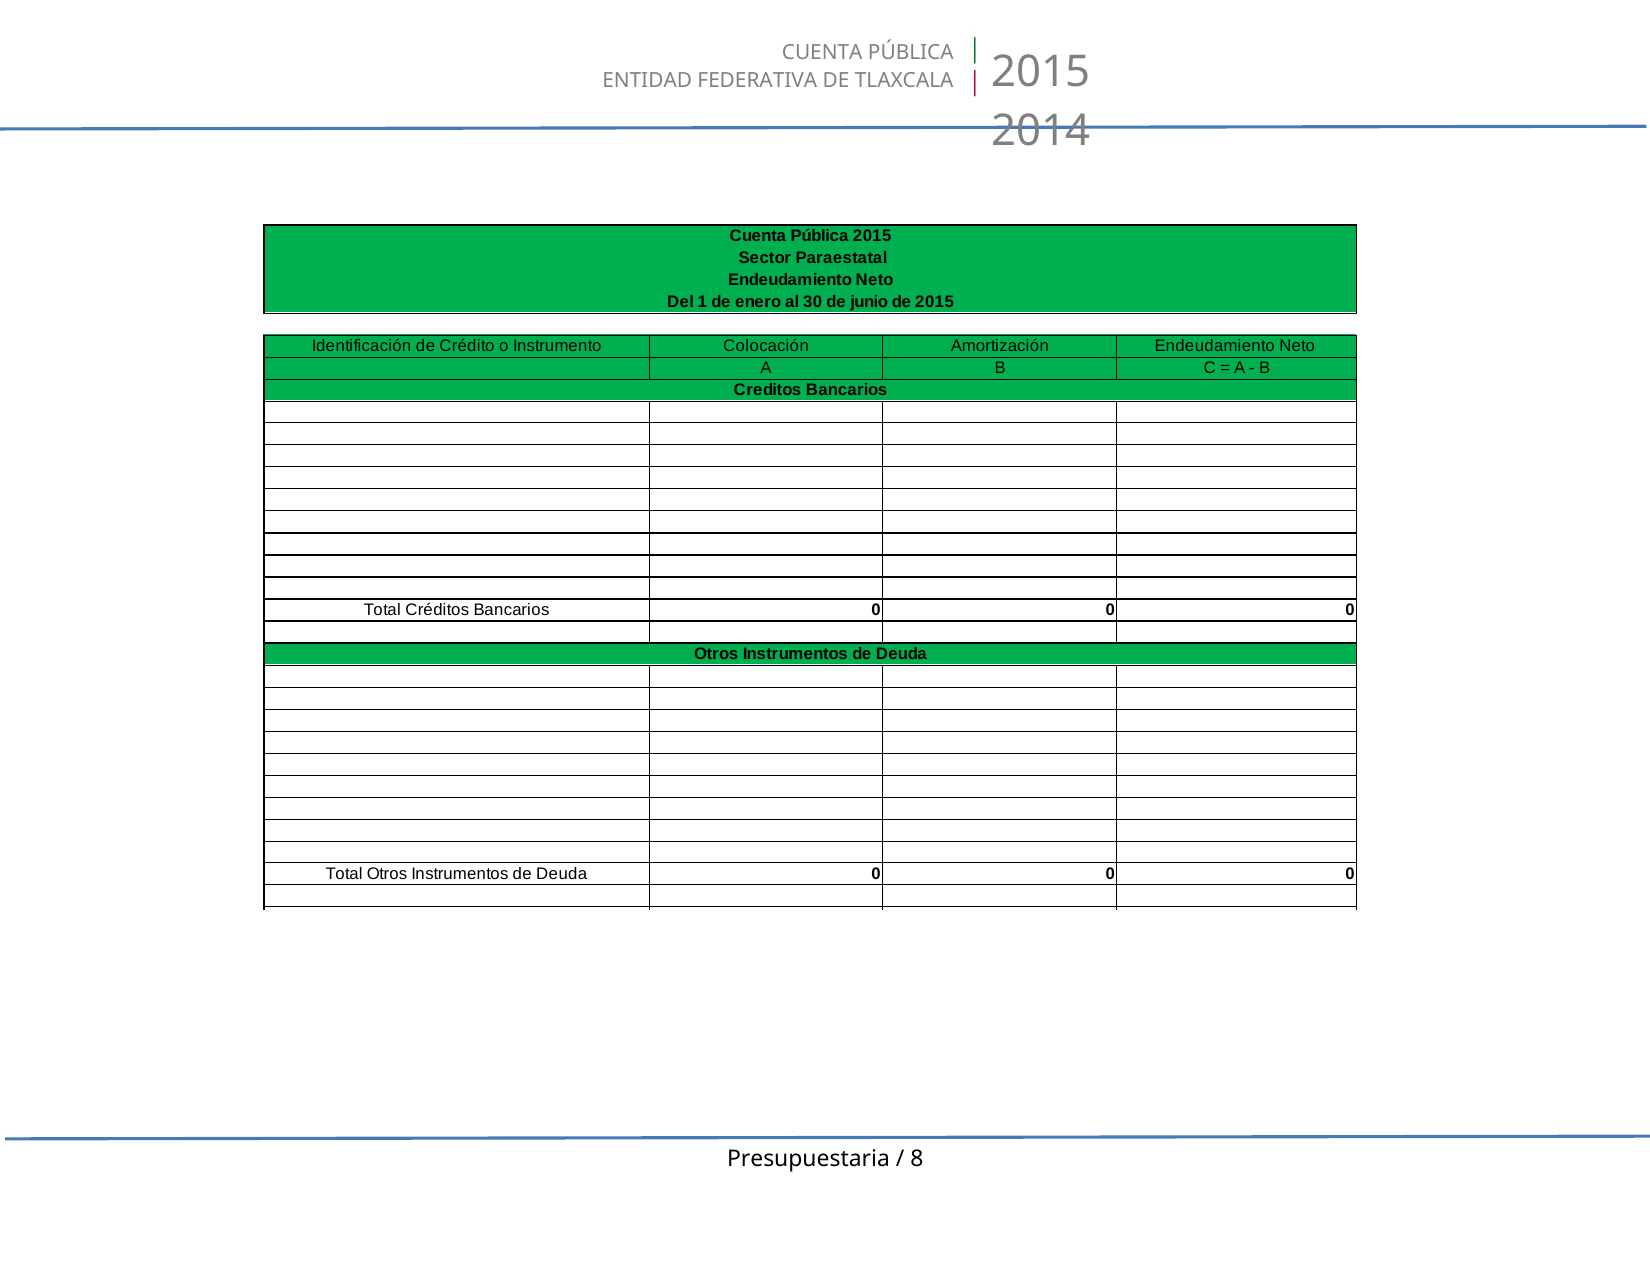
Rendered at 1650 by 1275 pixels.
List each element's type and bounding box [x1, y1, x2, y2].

picture [968, 28, 985, 99]
